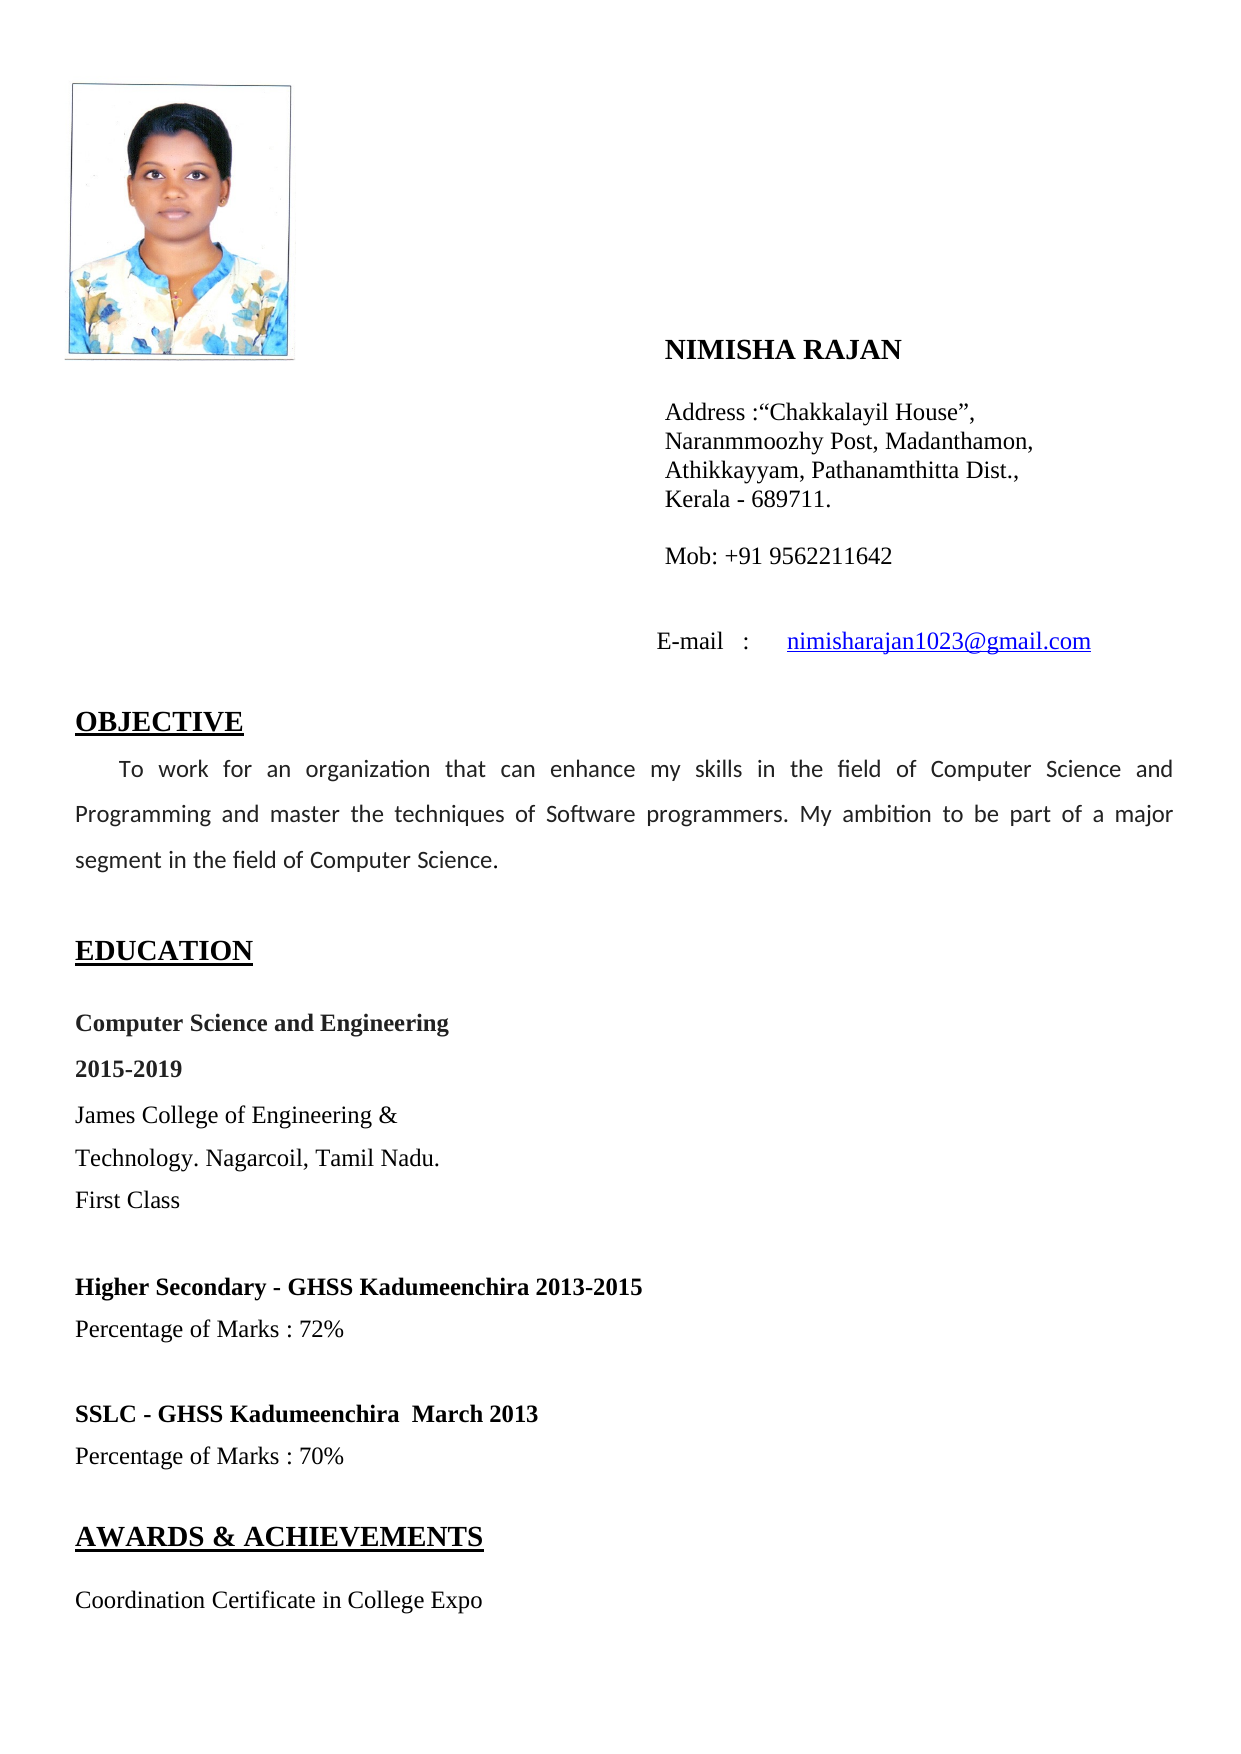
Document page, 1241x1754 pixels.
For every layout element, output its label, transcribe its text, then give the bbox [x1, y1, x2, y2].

text 2015-2019 [75, 1054, 459, 1083]
text AWARDS & ACHIEVEMENTS [75, 1521, 1182, 1552]
text SSLC - GHSS Kadumeenchira March 2013 [75, 1399, 1182, 1428]
picture [64, 76, 296, 361]
text Address :“Chakkalayil House”, Naranmmoozhy Post, Madanthamon, Athikkayyam, Pathanamthitta Dist., Kerala - 689711. [664, 397, 1043, 512]
text Mob: +91 9562211642 [664, 541, 1182, 570]
text Coordination Certificate in College Expo [75, 1585, 1182, 1614]
text Percentage of Marks : 72% [75, 1314, 1182, 1343]
text Higher Secondary - GHSS Kadumeenchira 2013-2015 [75, 1272, 1182, 1301]
text To work for an organization that can enhance my skills in the field of Computer Science and Programming and master the techniques of Software programmers. My ambition to be part of a major segment in the field of Computer Science. [75, 753, 1174, 875]
text James College of Engineering & Technology. Nagarcoil, Tamil Nadu. First Class [75, 1100, 459, 1214]
text NIMISHA RAJAN [664, 332, 1182, 365]
text OBJECTIVE [75, 704, 1182, 737]
text EDUCATION [75, 934, 1182, 966]
text Percentage of Marks : 70% [75, 1441, 1182, 1470]
text E-mail : nimisharajan1023@gmail.com [656, 626, 1182, 653]
text Computer Science and Engineering [75, 1008, 459, 1037]
